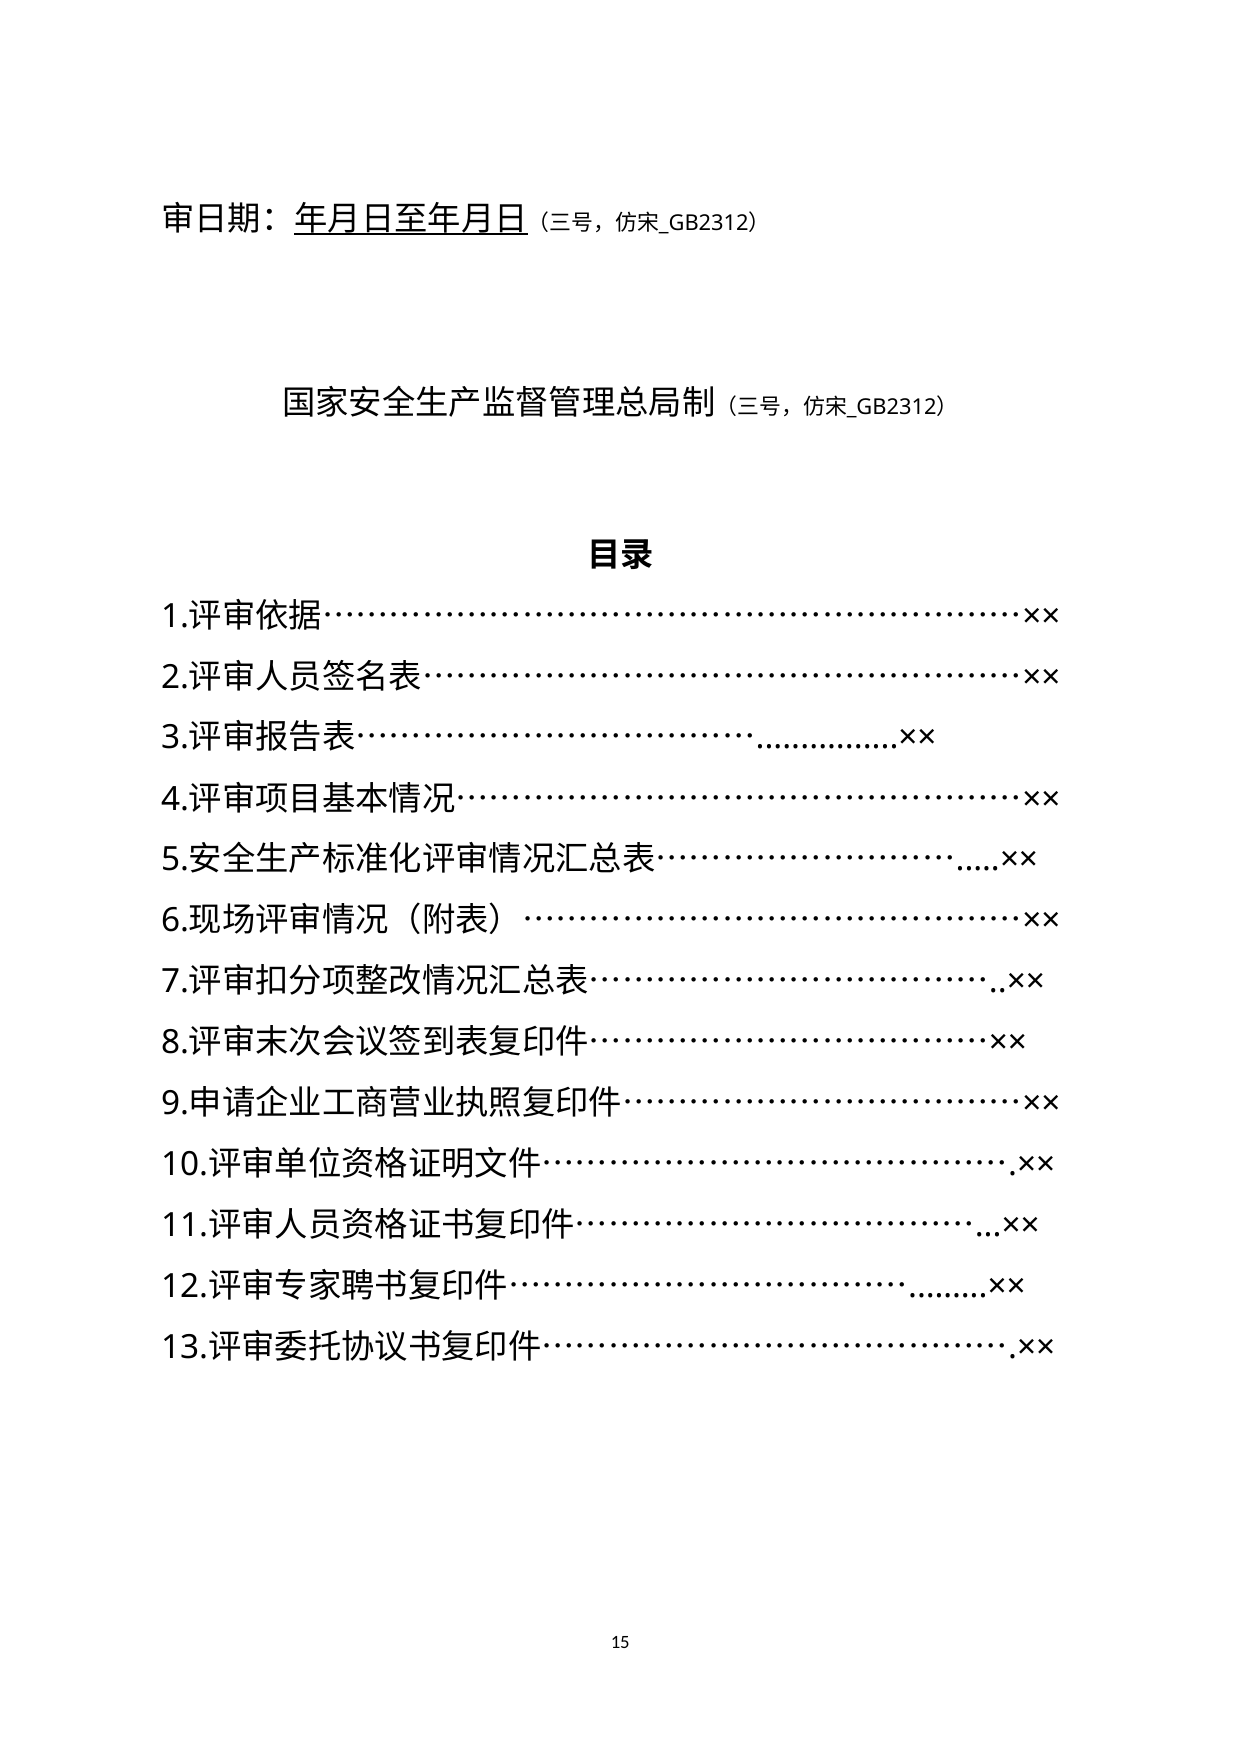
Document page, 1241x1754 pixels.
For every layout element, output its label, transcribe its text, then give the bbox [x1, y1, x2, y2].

text 11.评审人员资格证书复印件………………………………...×× [161, 1198, 1079, 1246]
text 2.评审人员签名表………………………………………………×× [161, 649, 1079, 698]
text 4.评审项目基本情况……………………………………………×× [161, 771, 1079, 820]
text 12.评审专家聘书复印件………………………………..…….×× [161, 1259, 1079, 1307]
text 1.评审依据………………………………………………………×× [161, 588, 1079, 637]
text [161, 192, 1079, 240]
text 3.评审报告表………………………………................×× [161, 710, 1079, 759]
text 10.评审单位资格证明文件…………………………………….×× [161, 1137, 1079, 1185]
text 8.评审末次会议签到表复印件………………………………×× [161, 1015, 1079, 1063]
text 6.现场评审情况（附表）………………………………………×× [161, 893, 1079, 942]
text 国家安全生产监督管理总局制（三号，仿宋_GB2312） [161, 376, 1079, 424]
text 13.评审委托协议书复印件…………………………………….×× [161, 1320, 1079, 1368]
text 目录 [161, 528, 1079, 576]
text 7.评审扣分项整改情况汇总表………………………………..×× [161, 954, 1079, 1002]
text 9.申请企业工商营业执照复印件………………………………×× [161, 1076, 1079, 1124]
text 5.安全生产标准化评审情况汇总表………………………..…×× [161, 832, 1079, 881]
